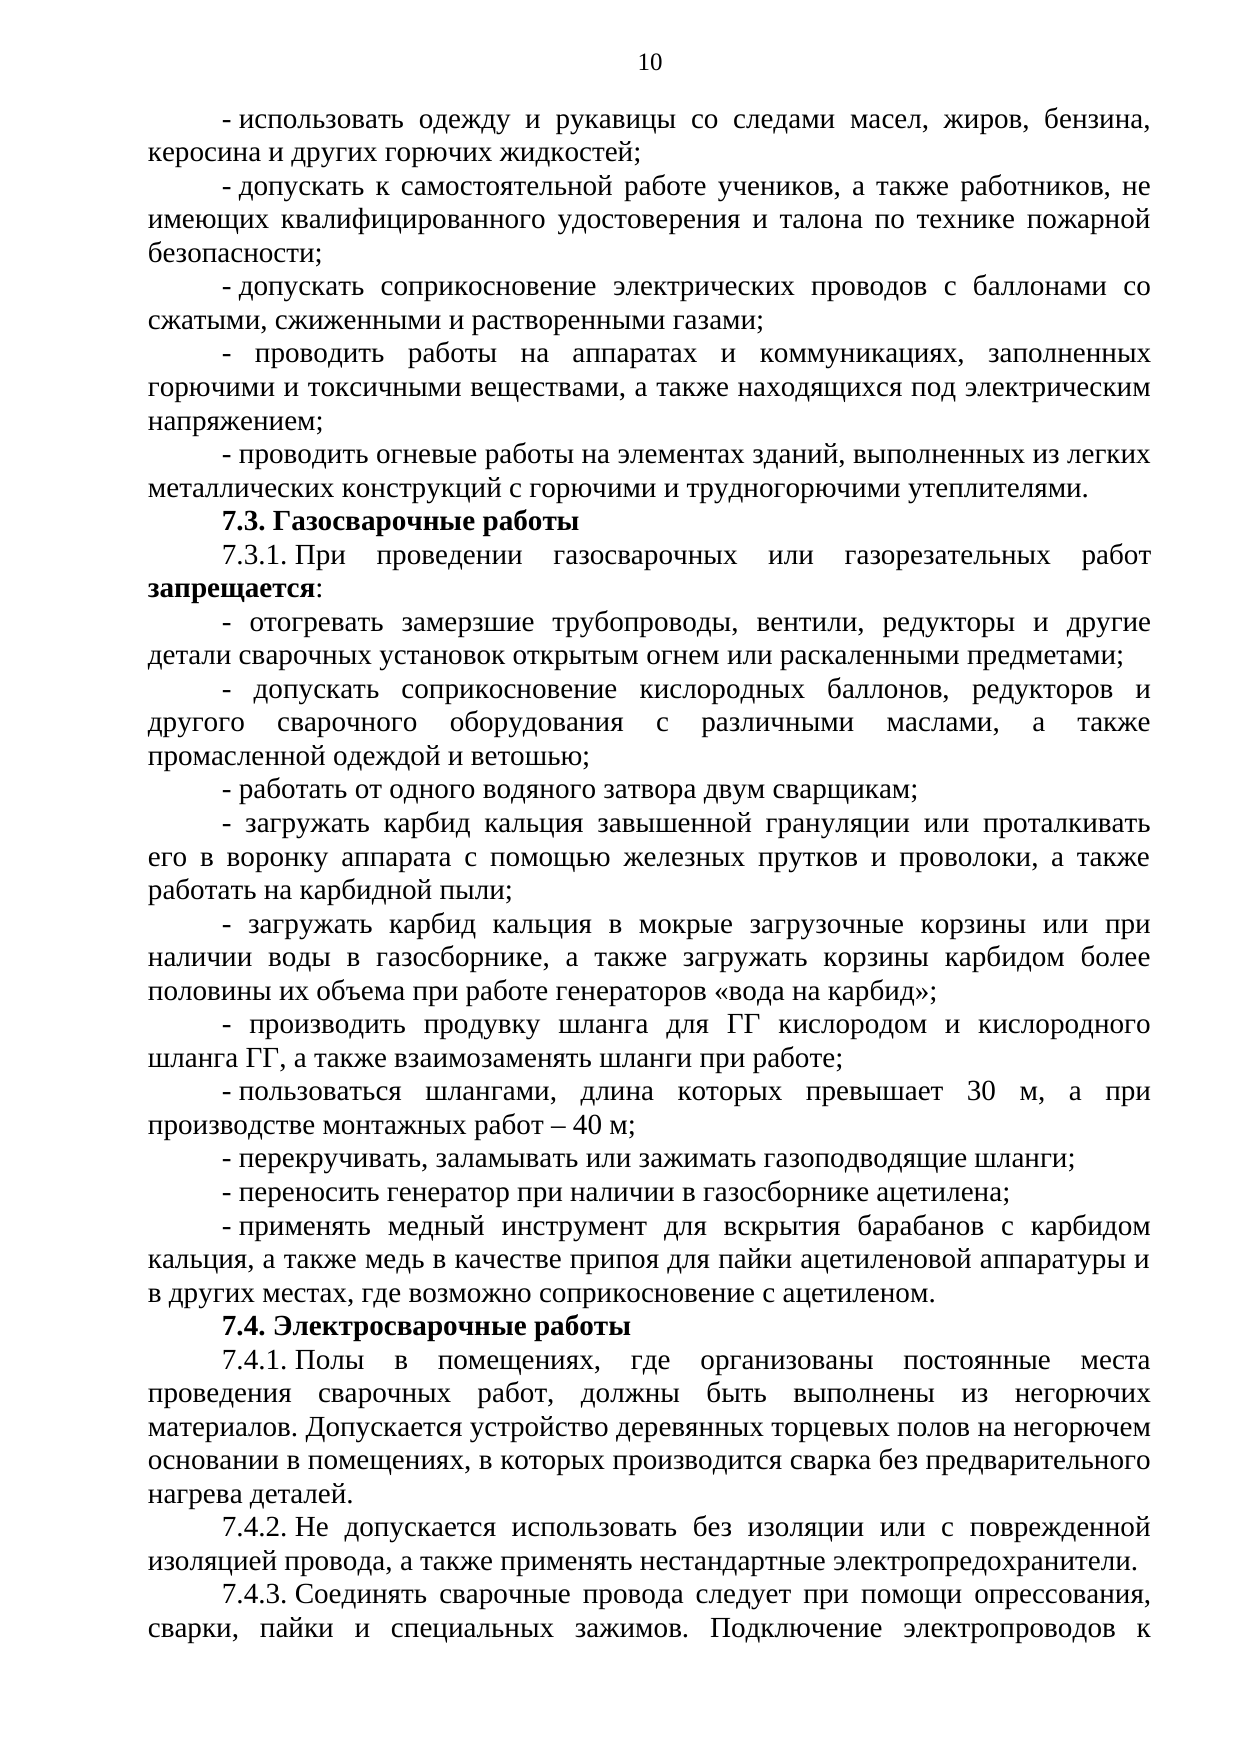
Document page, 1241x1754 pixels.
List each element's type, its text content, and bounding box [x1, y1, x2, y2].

text 7.4. Электросварочные работы [148, 1308, 1152, 1342]
text - работать от одного водяного затвора двум сварщикам; [148, 772, 1152, 805]
text - проводить работы на аппаратах и коммуникациях, заполненных горючими и токсичными веществами, а также находящихся под электрическим напряжением; [148, 336, 1152, 436]
text - использовать одежду и рукавицы со следами масел, жиров, бензина, керосина и других горючих жидкостей; [148, 101, 1152, 168]
text - пользоваться шлангами, длина которых превышает , а при производстве монтажных работ – ; [148, 1073, 1152, 1141]
text 7.3.1. При проведении газосварочных или газорезательных работ запрещается: [148, 537, 1152, 604]
text - применять медный инструмент для вскрытия барабанов с карбидом кальция, а также медь в качестве припоя для пайки ацетиленовой аппаратуры и в других местах, где возможно соприкосновение с ацетиленом. [148, 1208, 1152, 1308]
text - переносить генератор при наличии в газосборнике ацетилена; [148, 1174, 1152, 1208]
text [148, 1577, 1152, 1644]
text - перекручивать, заламывать или зажимать газоподводящие шланги; [148, 1141, 1152, 1174]
text 7.4.2. Не допускается использовать без изоляции или с поврежденной изоляцией провода, а также применять нестандартные электропредохранители. [148, 1509, 1152, 1577]
text 7.4.1. Полы в помещениях, где организованы постоянные места проведения сварочных работ, должны быть выполнены из негорючих материалов. Допускается устройство деревянных торцевых полов на негорючем основании в помещениях, в которых производится сварка без предварительного нагрева деталей. [148, 1342, 1152, 1509]
text - загружать карбид кальция в мокрые загрузочные корзины или при наличии воды в газосборнике, а также загружать корзины карбидом более половины их объема при работе генераторов «вода на карбид»; [148, 906, 1152, 1006]
text - допускать к самостоятельной работе учеников, а также работников, не имеющих квалифицированного удостоверения и талона по технике пожарной безопасности; [148, 168, 1152, 268]
text - отогревать замерзшие трубопроводы, вентили, редукторы и другие детали сварочных установок открытым огнем или раскаленными предметами; [148, 604, 1152, 671]
text 7.3. Газосварочные работы [148, 503, 1152, 537]
text - допускать соприкосновение электрических проводов с баллонами со сжатыми, сжиженными и растворенными газами; [148, 268, 1152, 336]
text - производить продувку шланга для ГГ кислородом и кислородного шланга ГГ, а также взаимозаменять шланги при работе; [148, 1006, 1152, 1073]
text - проводить огневые работы на элементах зданий, выполненных из легких металлических конструкций с горючими и трудногорючими утеплителями. [148, 436, 1152, 503]
text - загружать карбид кальция завышенной грануляции или проталкивать его в воронку аппарата с помощью железных прутков и проволоки, а также работать на карбидной пыли; [148, 805, 1152, 906]
text - допускать соприкосновение кислородных баллонов, редукторов и другого сварочного оборудования с различными маслами, а также промасленной одеждой и ветошью; [148, 671, 1152, 772]
